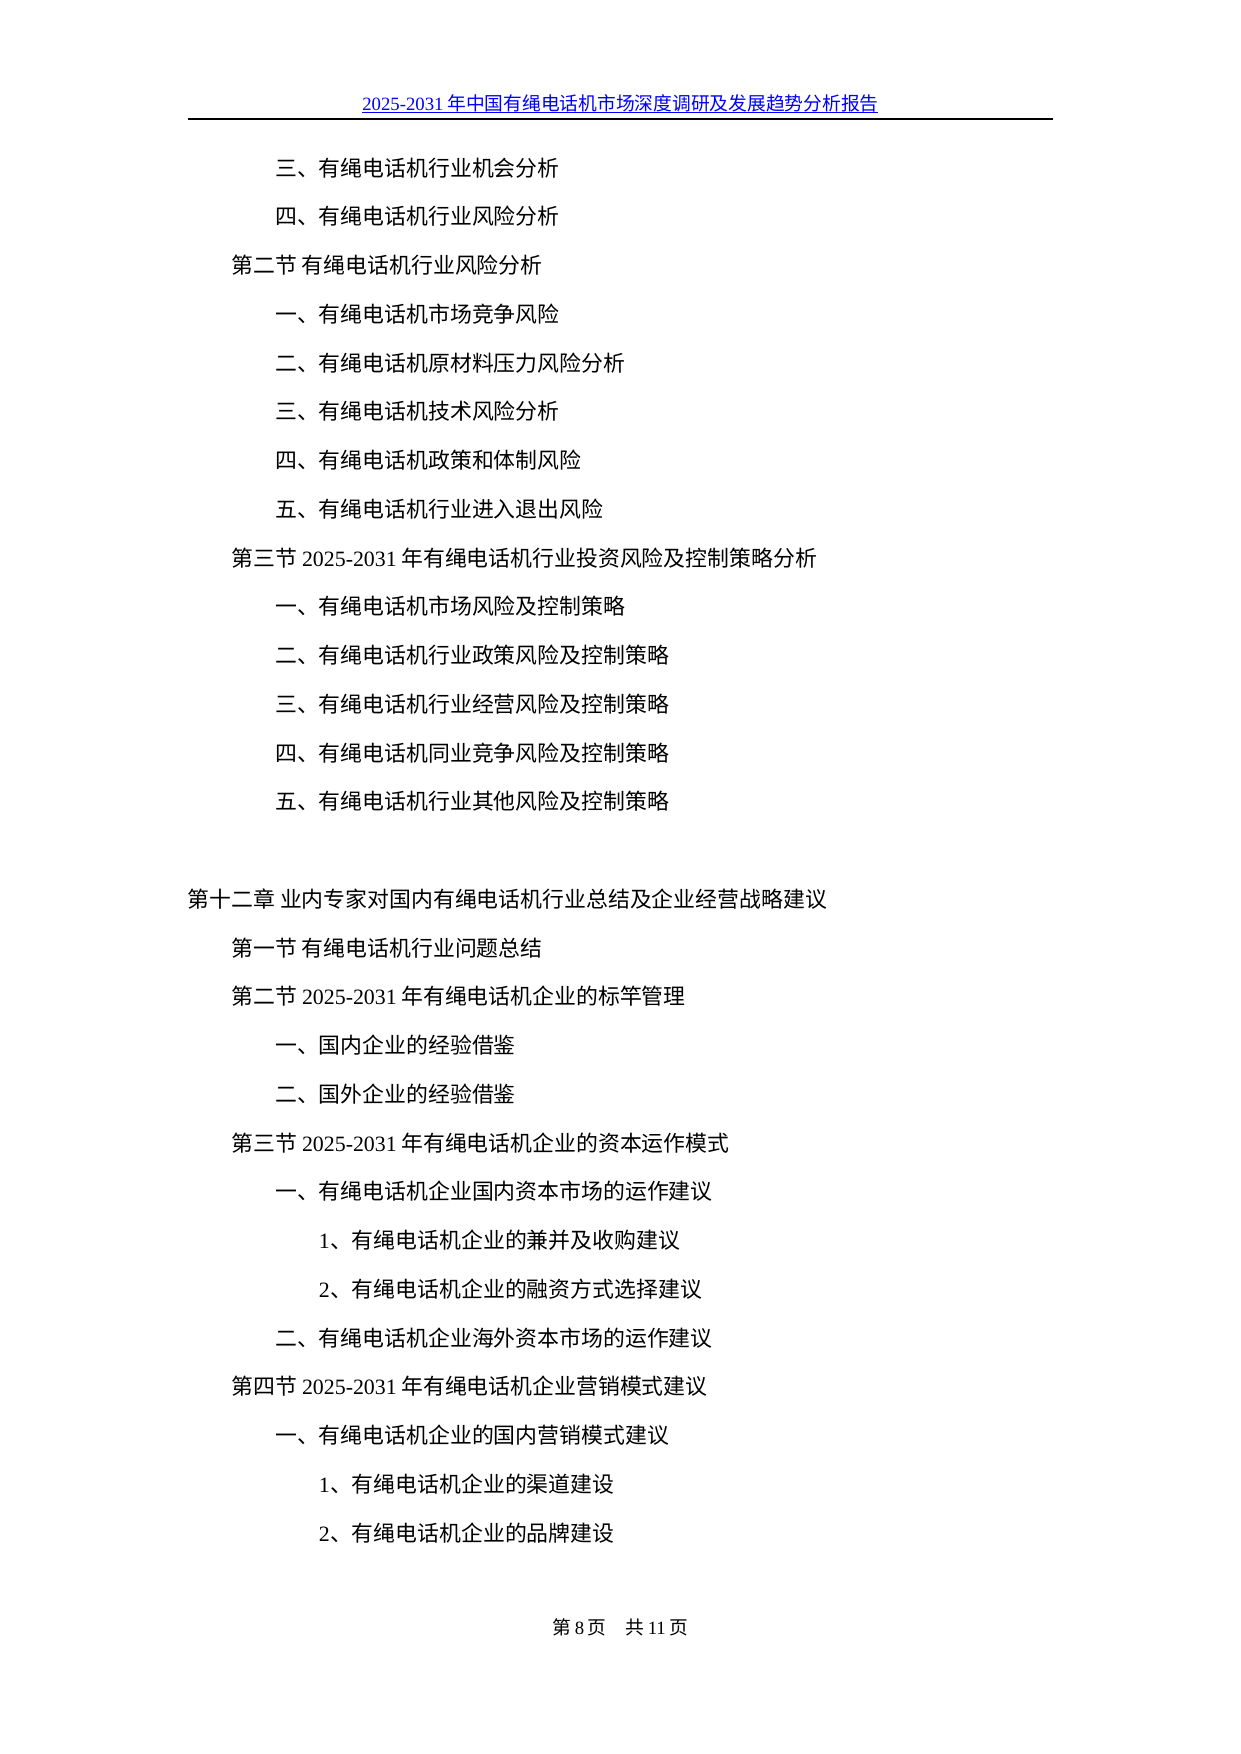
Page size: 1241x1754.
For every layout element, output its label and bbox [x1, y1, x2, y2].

text [187, 150, 1053, 1548]
